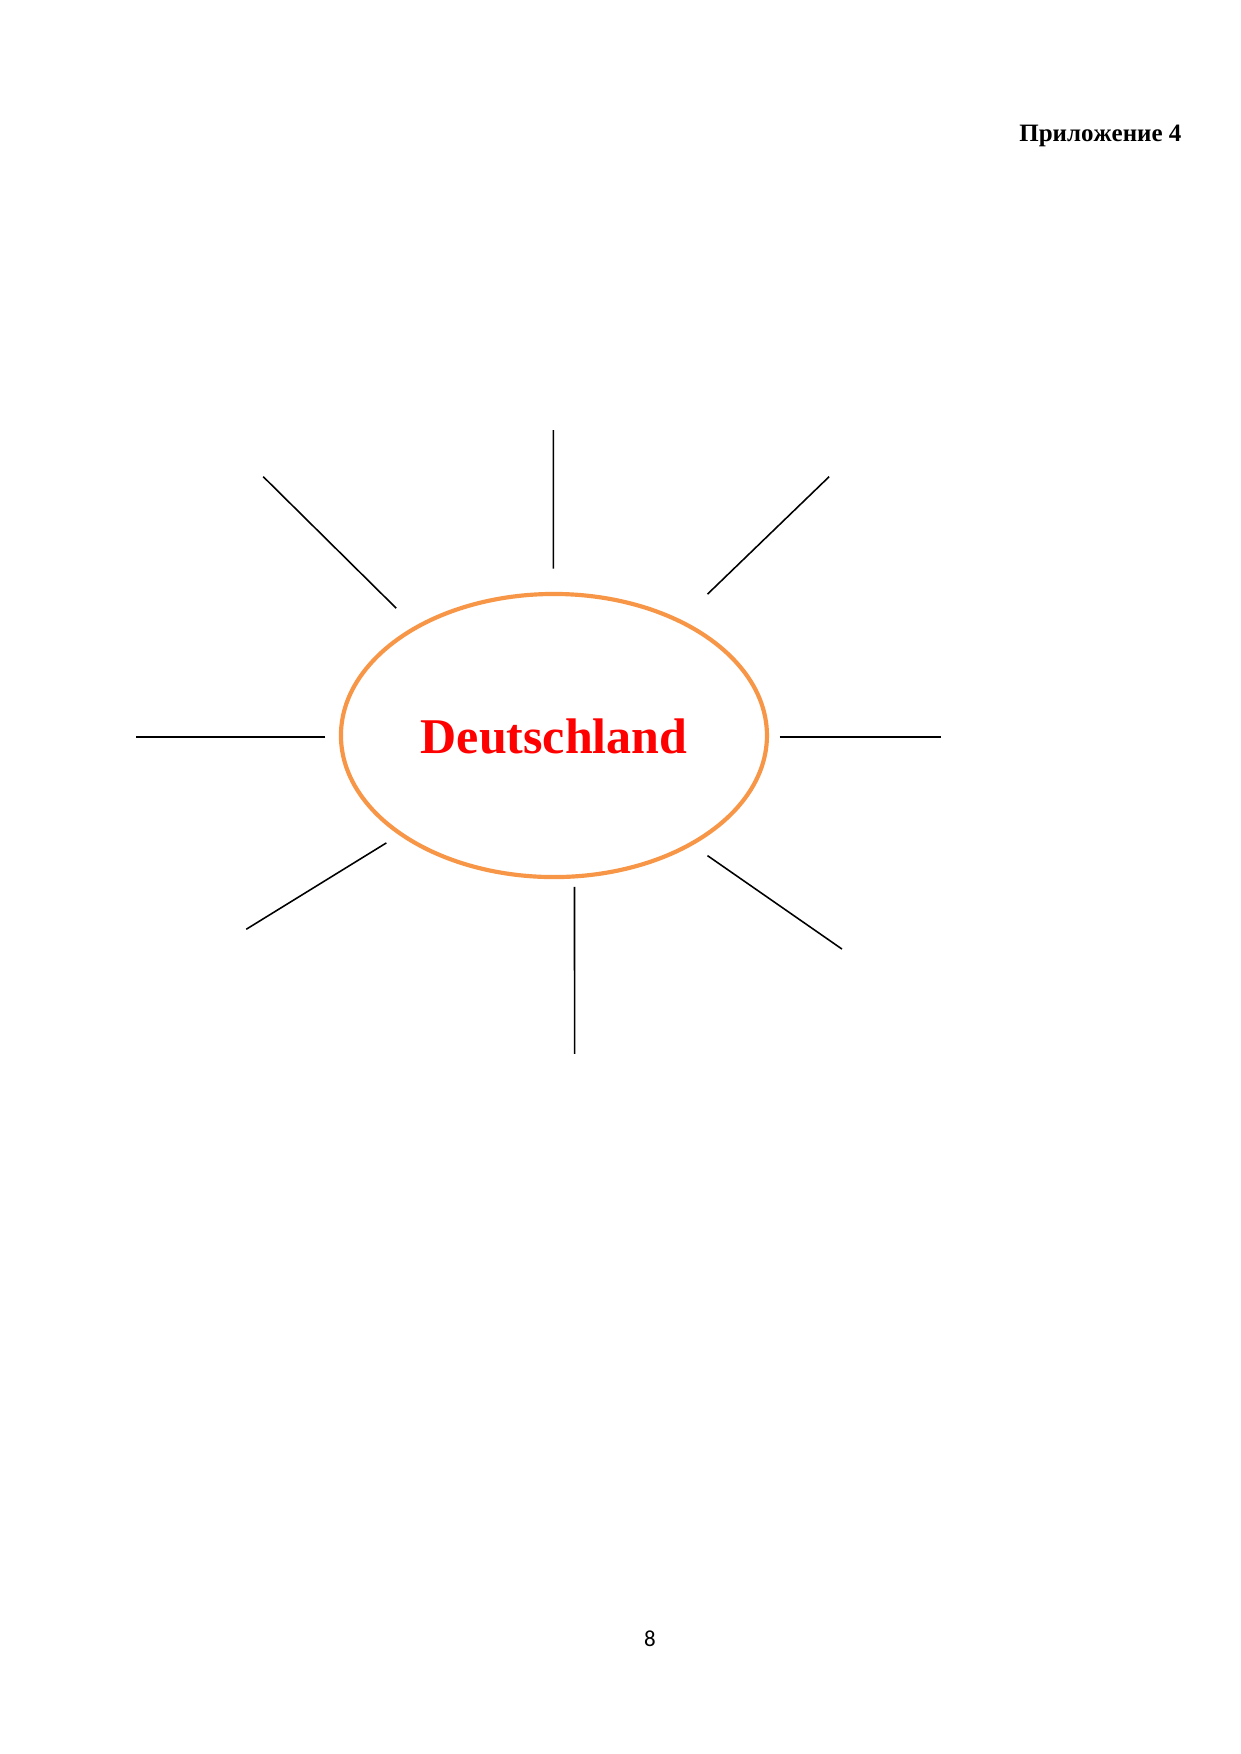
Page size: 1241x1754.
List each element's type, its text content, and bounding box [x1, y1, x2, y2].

text Приложение 4 [118, 118, 1181, 147]
